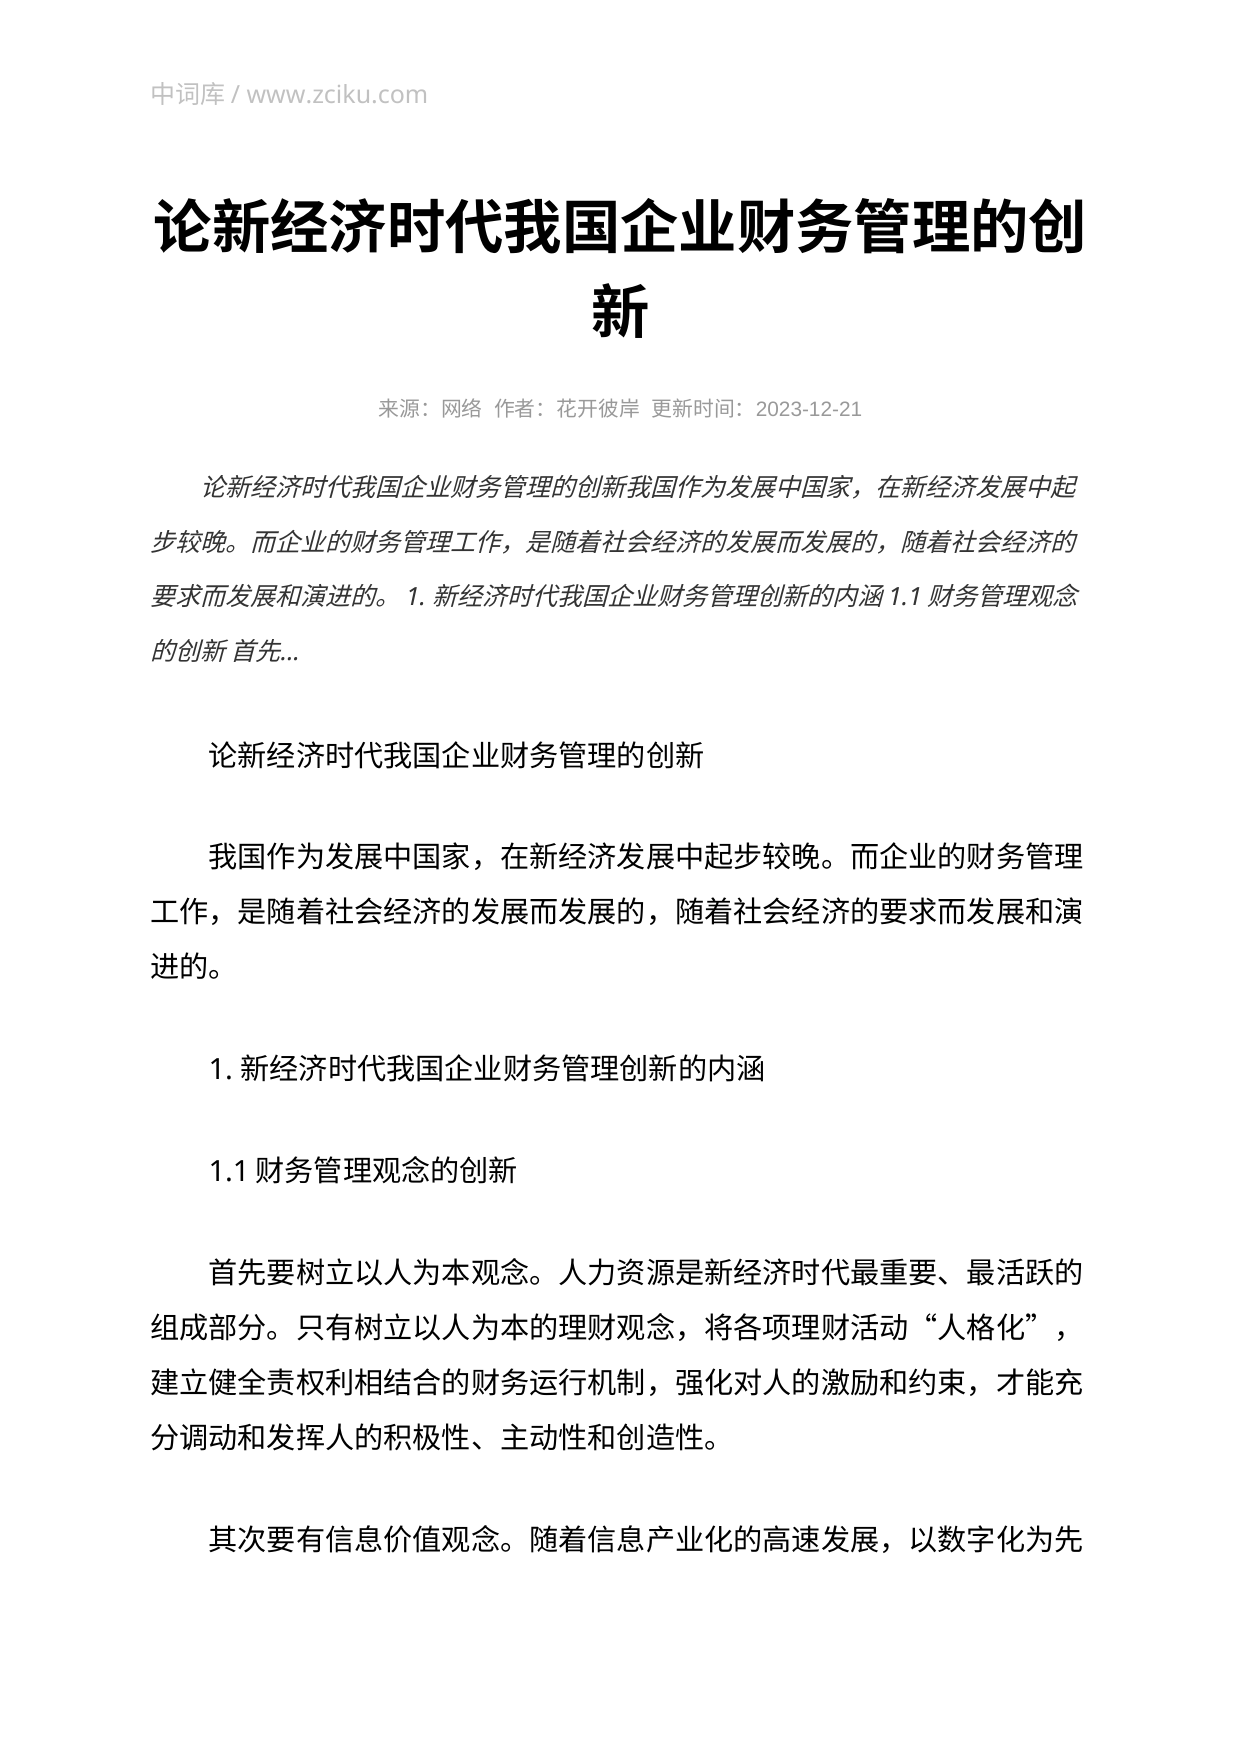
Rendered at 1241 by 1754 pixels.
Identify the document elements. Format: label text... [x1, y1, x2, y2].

text 1.1财务管理观念的创新 [150, 1148, 1090, 1190]
text 来源：网络 作者：花开彼岸 更新时间：2023-12-21 [150, 397, 1090, 421]
subtitle 论新经济时代我国企业财务管理的创新 [150, 181, 1090, 350]
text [150, 1516, 1090, 1558]
text 论新经济时代我国企业财务管理的创新我国作为发展中国家，在新经济发展中起步较晚。而企业的财务管理工作，是随着社会经济的发展而发展的，随着社会经济的要求而发展和演进的。 1. 新经济时代我国企业财务管理创新的内涵 1.1财务管理观念的创新 首先... [150, 468, 1090, 667]
text 1. 新经济时代我国企业财务管理创新的内涵 [150, 1046, 1090, 1088]
text 首先要树立以人为本观念。人力资源是新经济时代最重要、最活跃的组成部分。只有树立以人为本的理财观念，将各项理财活动“人格化”，建立健全责权利相结合的财务运行机制，强化对人的激励和约束，才能充分调动和发挥人的积极性、主动性和创造性。 [150, 1249, 1090, 1457]
text 论新经济时代我国企业财务管理的创新 [150, 732, 1090, 774]
text 我国作为发展中国家，在新经济发展中起步较晚。而企业的财务管理工作，是随着社会经济的发展而发展的，随着社会经济的要求而发展和演进的。 [150, 834, 1090, 986]
